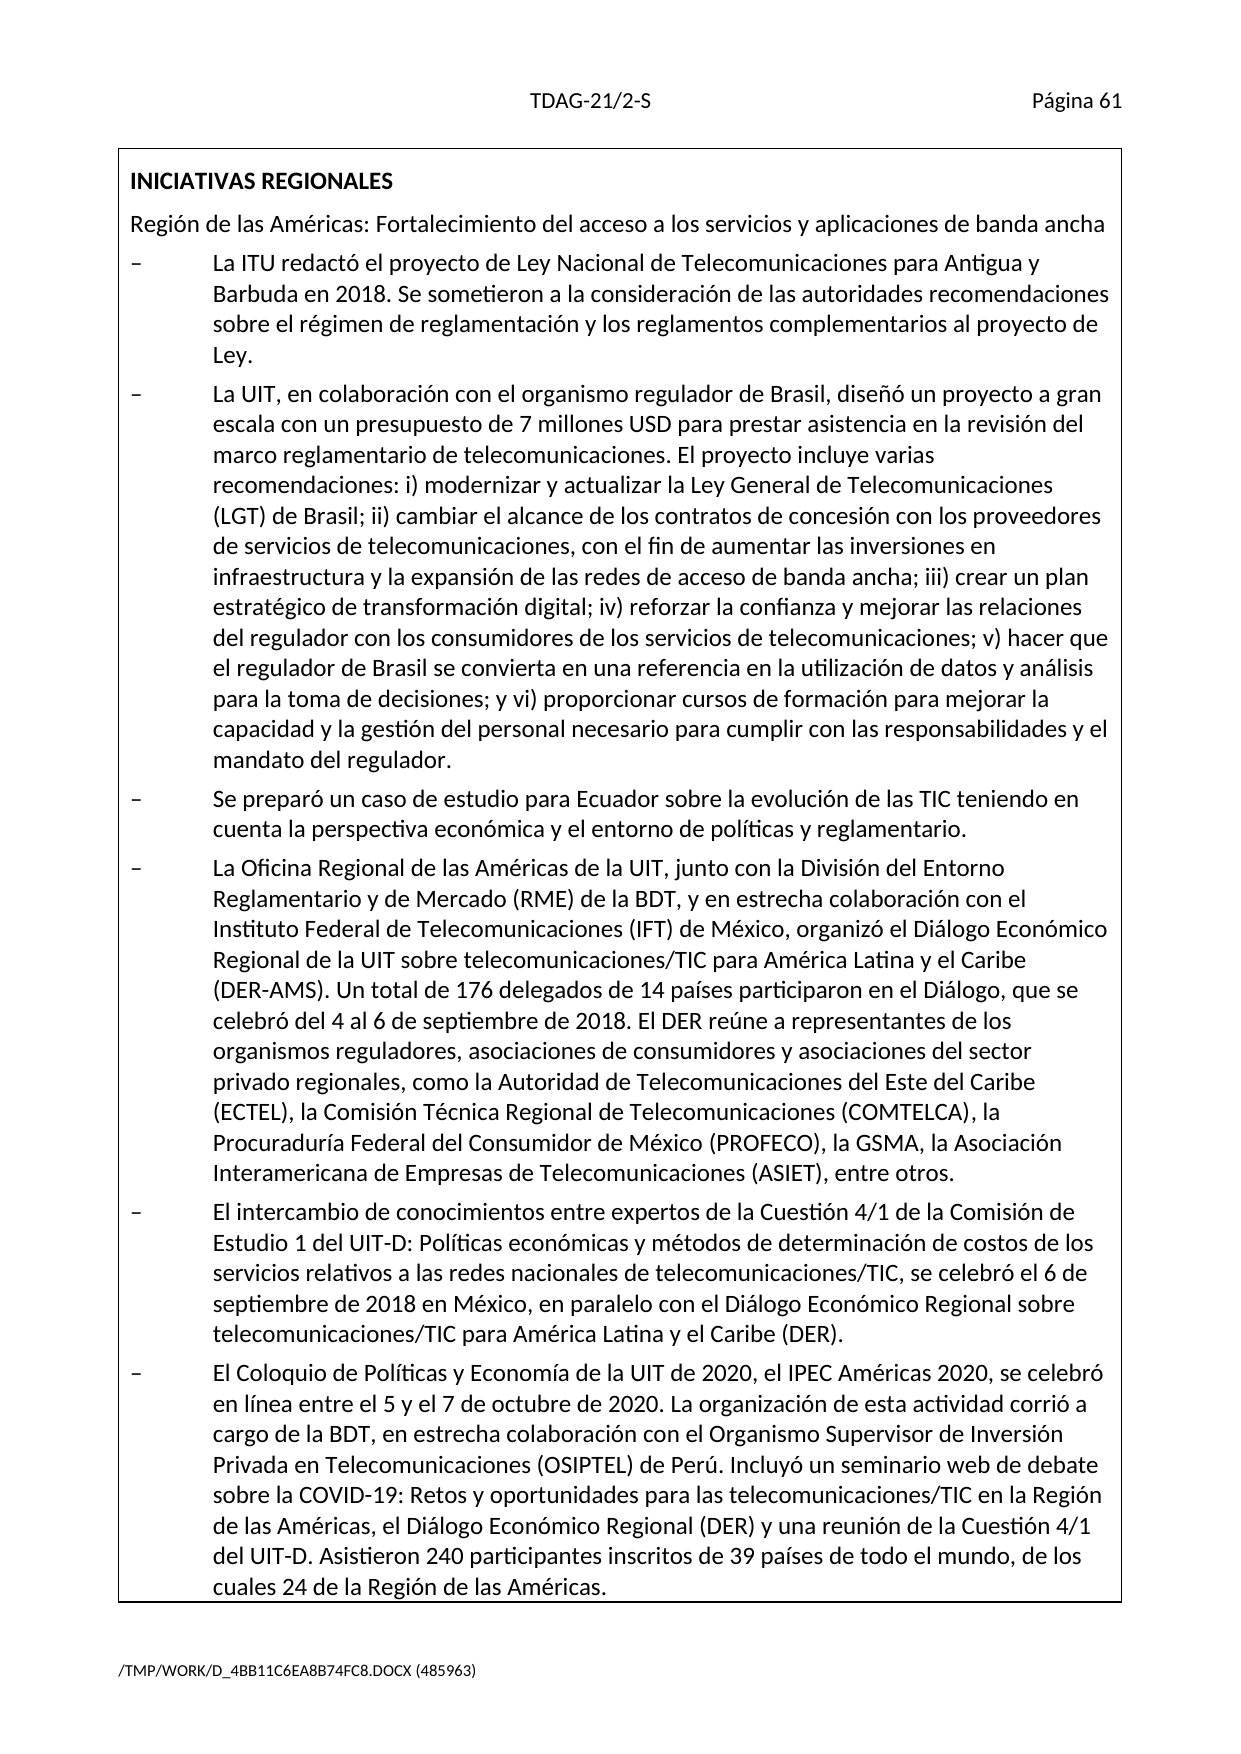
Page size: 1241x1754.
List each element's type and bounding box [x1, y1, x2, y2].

table_header [119, 149, 1121, 1601]
